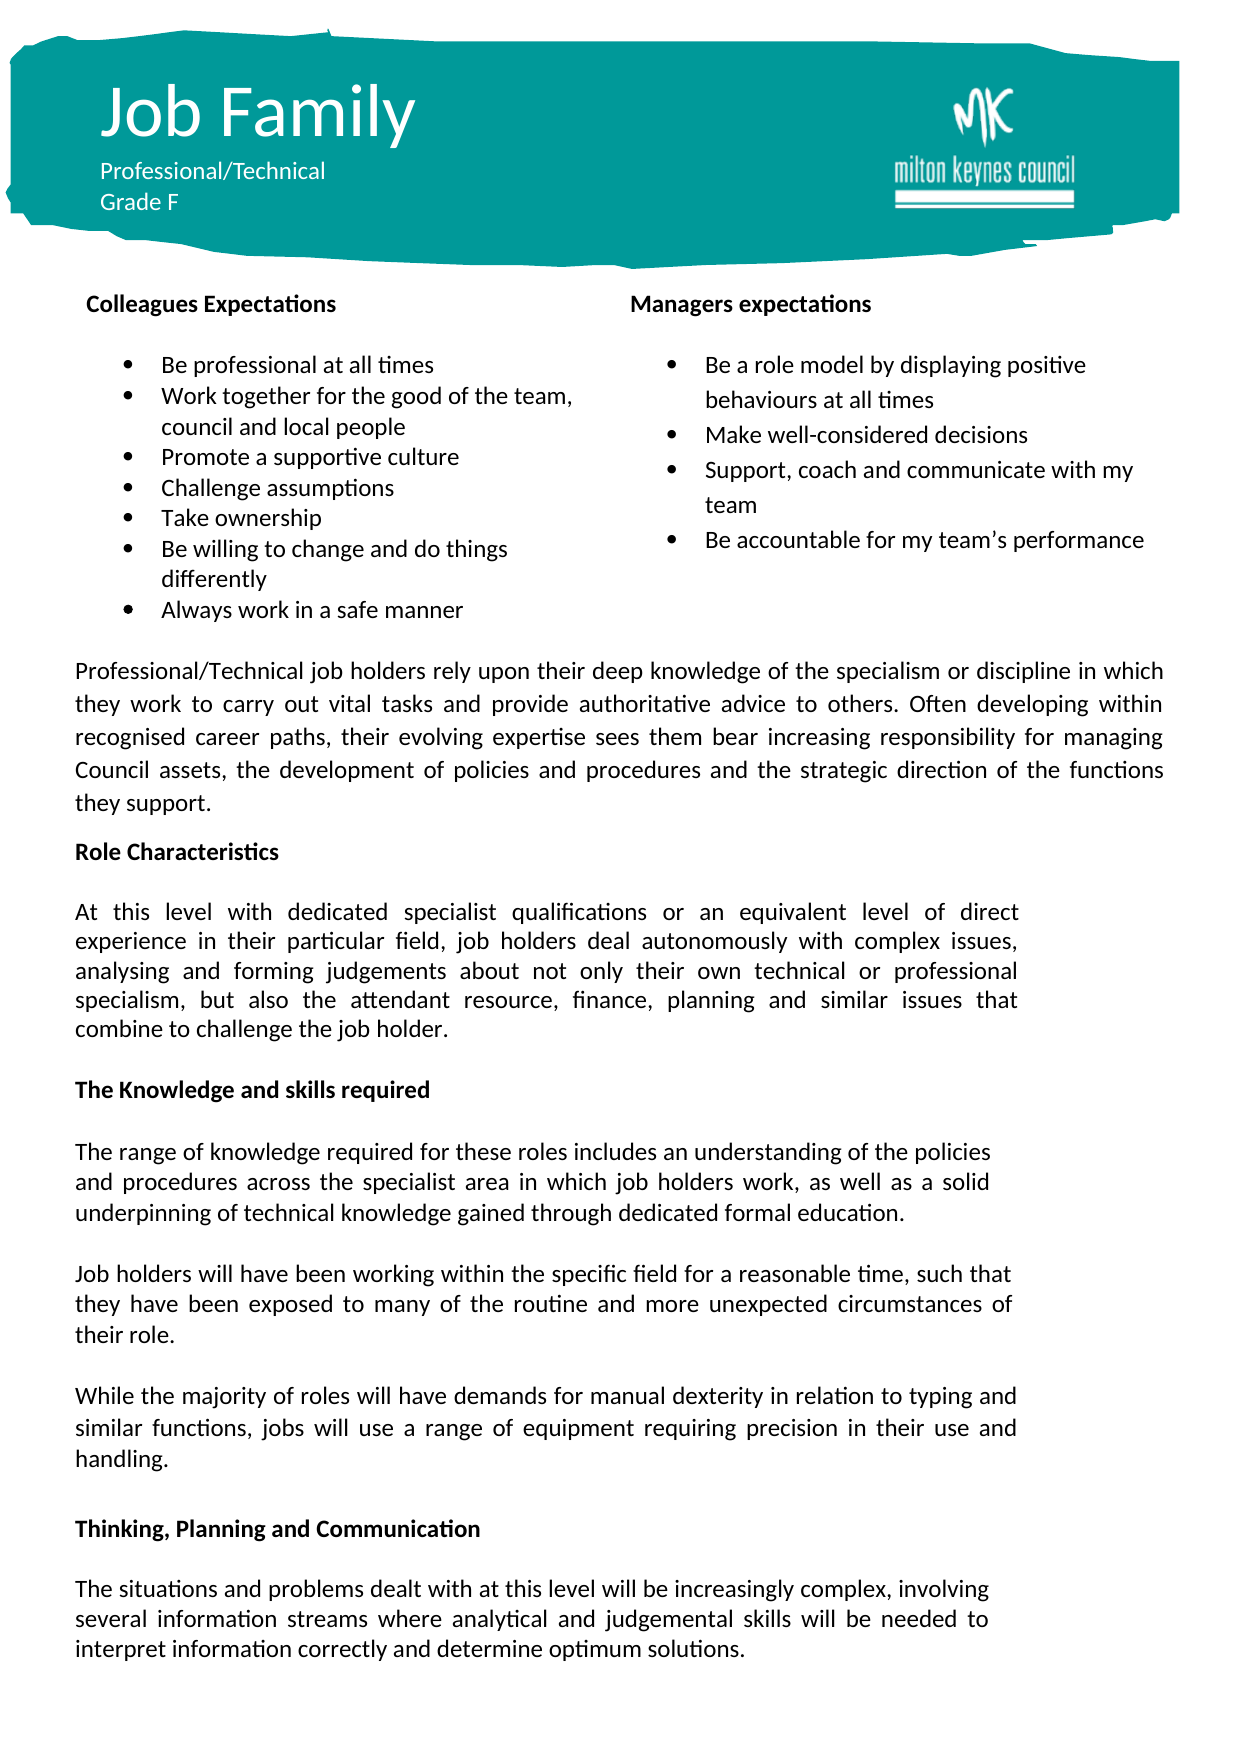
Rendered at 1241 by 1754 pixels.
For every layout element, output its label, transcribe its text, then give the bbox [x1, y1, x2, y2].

subtitle The Knowledge and skills required [75, 1075, 1165, 1105]
text At this level with dedicated specialist qualifications or an equivalent level of direct experience in their particular field, job holders deal autonomously with complex issues, analysing and forming judgements about not only their own technical or professional specialism, but also the attendant resource, finance, planning and similar issues that combine to challenge the job holder. [75, 897, 1020, 1044]
subtitle Role Characteristics [75, 836, 1165, 867]
subtitle Thinking, Planning and Communication [75, 1513, 1165, 1544]
text Professional/Technical job holders rely upon their deep knowledge of the specialism or discipline in which they work to carry out vital tasks and provide authoritative advice to others. Often developing within recognised career paths, their evolving expertise sees them bear increasing responsibility for managing Council assets, the development of policies and procedures and the strategic direction of the functions they support. [75, 655, 1165, 817]
table_header Colleagues Expectations Be professional at all times Work together for the good of the team, council and local people Promote a supportive culture Challenge assumptions Take ownership Be willing to change and do things differently Always work in a safe manner [75, 289, 618, 655]
text While the majority of roles will have demands for manual dexterity in relation to typing and similar functions, jobs will use a range of equipment requiring precision in their use and handling. [75, 1380, 1020, 1473]
text The range of knowledge required for these roles includes an understanding of the policies and procedures across the specialist area in which job holders work, as well as a solid underpinning of technical knowledge gained through dedicated formal education. [75, 1136, 992, 1227]
picture [893, 85, 1076, 210]
table_header Managers expectations Be a role model by displaying positive behaviours at all times Make well-considered decisions Support, coach and communicate with my team Be accountable for my team’s performance [619, 289, 1162, 655]
text The situations and problems dealt with at this level will be increasingly complex, involving several information streams where analytical and judgemental skills will be needed to interpret information correctly and determine optimum solutions. [75, 1574, 990, 1663]
text Job holders will have been working within the specific field for a reasonable time, such that they have been exposed to many of the routine and more unexpected circumstances of their role. [75, 1258, 1014, 1349]
